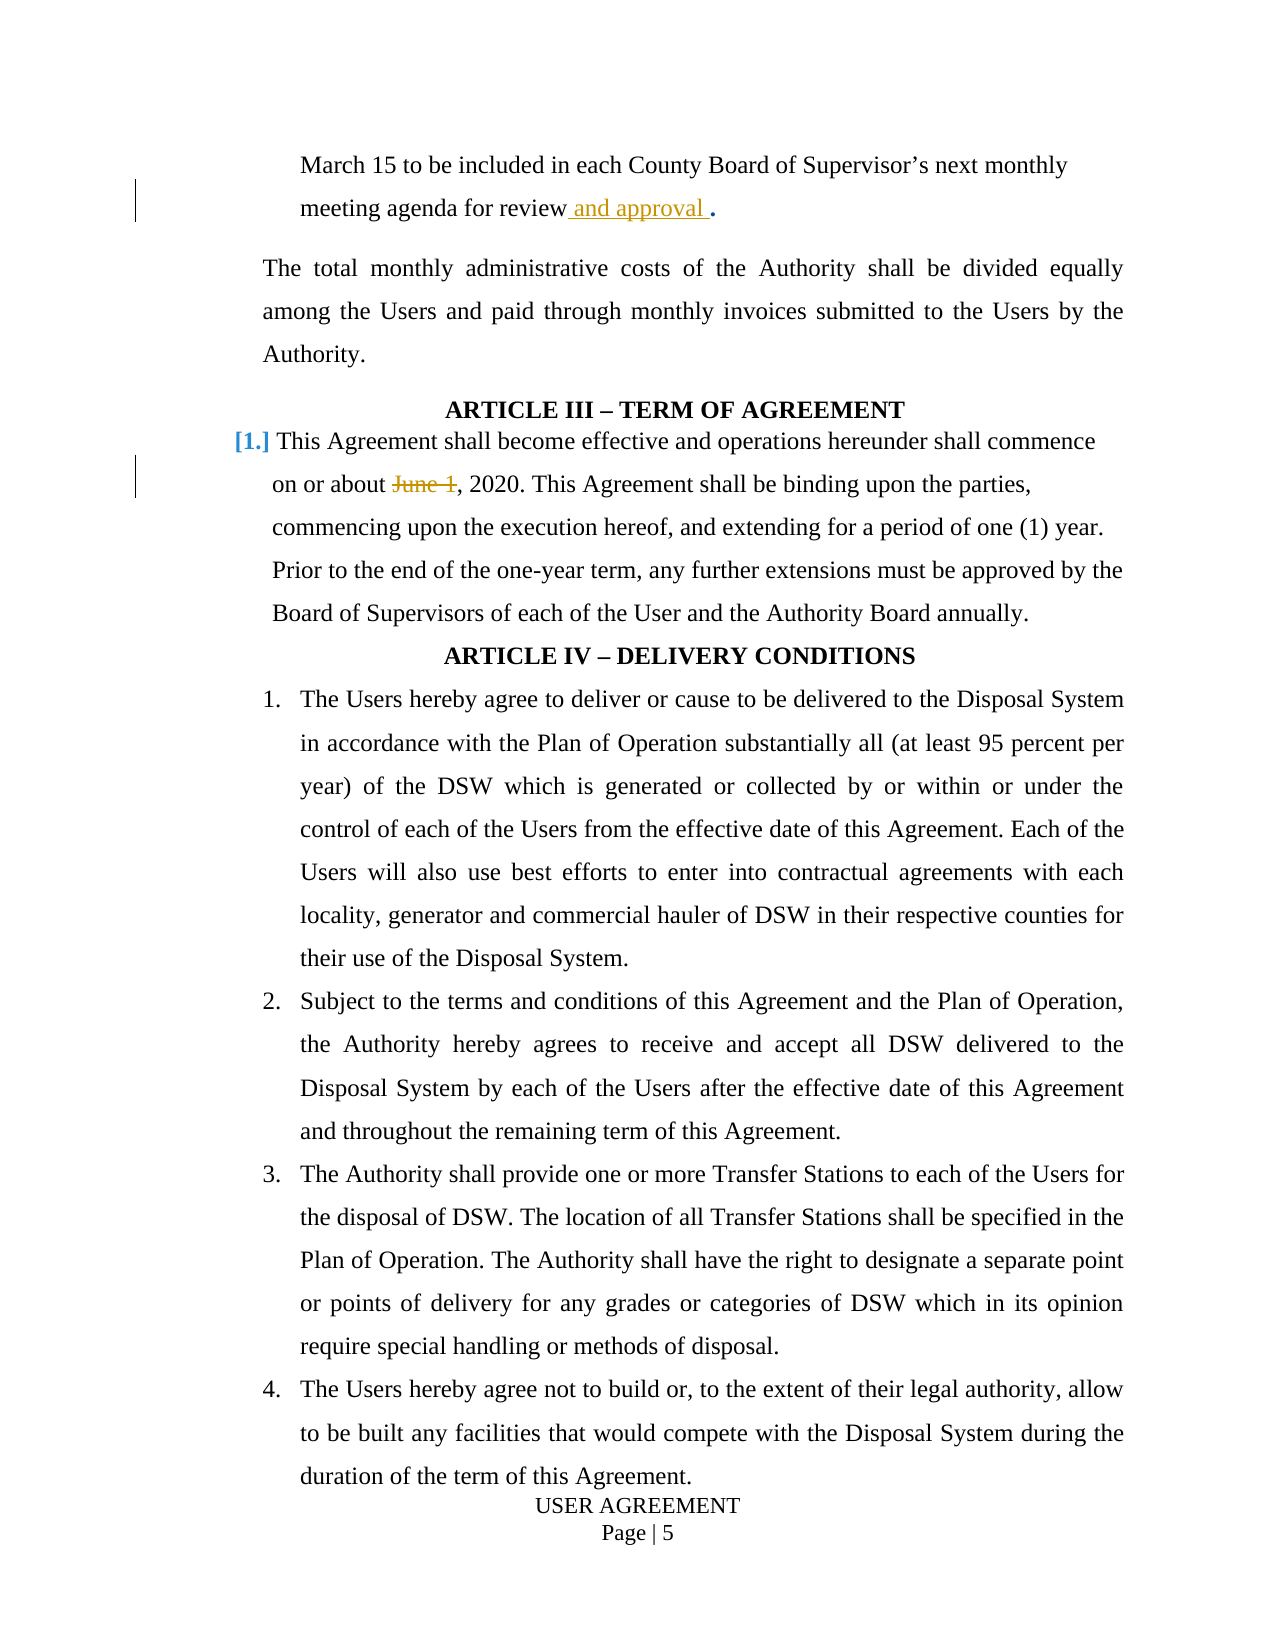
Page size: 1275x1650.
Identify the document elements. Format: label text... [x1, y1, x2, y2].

list Subject to the terms and conditions of this Agreement and the Plan of Operation, the Authority hereby agrees to receive and accept all DSW delivered to the Disposal System by each of the Users after the effective date of this Agreement and throughout the remaining term of this Agreement. [262, 986, 1125, 1144]
list The Authority shall provide one or more Transfer Stations to each of the Users for the disposal of DSW. The location of all Transfer Stations shall be specified in the Plan of Operation. The Authority shall have the right to designate a separate point or points of delivery for any grades or categories of DSW which in its opinion require special handling or methods of disposal. [262, 1159, 1125, 1360]
list The Users hereby agree not to build or, to the extent of their legal authority, allow to be built any facilities that would compete with the Disposal System during the duration of the term of this Agreement. [262, 1374, 1125, 1489]
text The total monthly administrative costs of the Authority shall be divided equally among the Users and paid through monthly invoices submitted to the Users by the Authority. [262, 253, 1125, 368]
list The Users hereby agree to deliver or cause to be delivered to the Disposal System in accordance with the Plan of Operation substantially all (at least 95 percent per year) of the DSW which is generated or collected by or within or under the control of each of the Users from the effective date of this Agreement. Each of the Users will also use best efforts to enter into contractual agreements with each locality, generator and commercial hauler of DSW in their respective counties for their use of the Disposal System. [262, 684, 1125, 972]
list ARTICLE III – TERM OF AGREEMENT [225, 395, 1125, 423]
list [262, 150, 1125, 222]
list This Agreement shall become effective and operations hereunder shall commence on or about , 2020. This Agreement shall be binding upon the parties, commencing upon the execution hereof, and extending for a period of one (1) year. Prior to the end of the one-year term, any further extensions must be approved by the Board of Supervisors of each of the User and the Authority Board annually. [234, 426, 1125, 627]
list ARTICLE IV – DELIVERY CONDITIONS [234, 641, 1125, 670]
